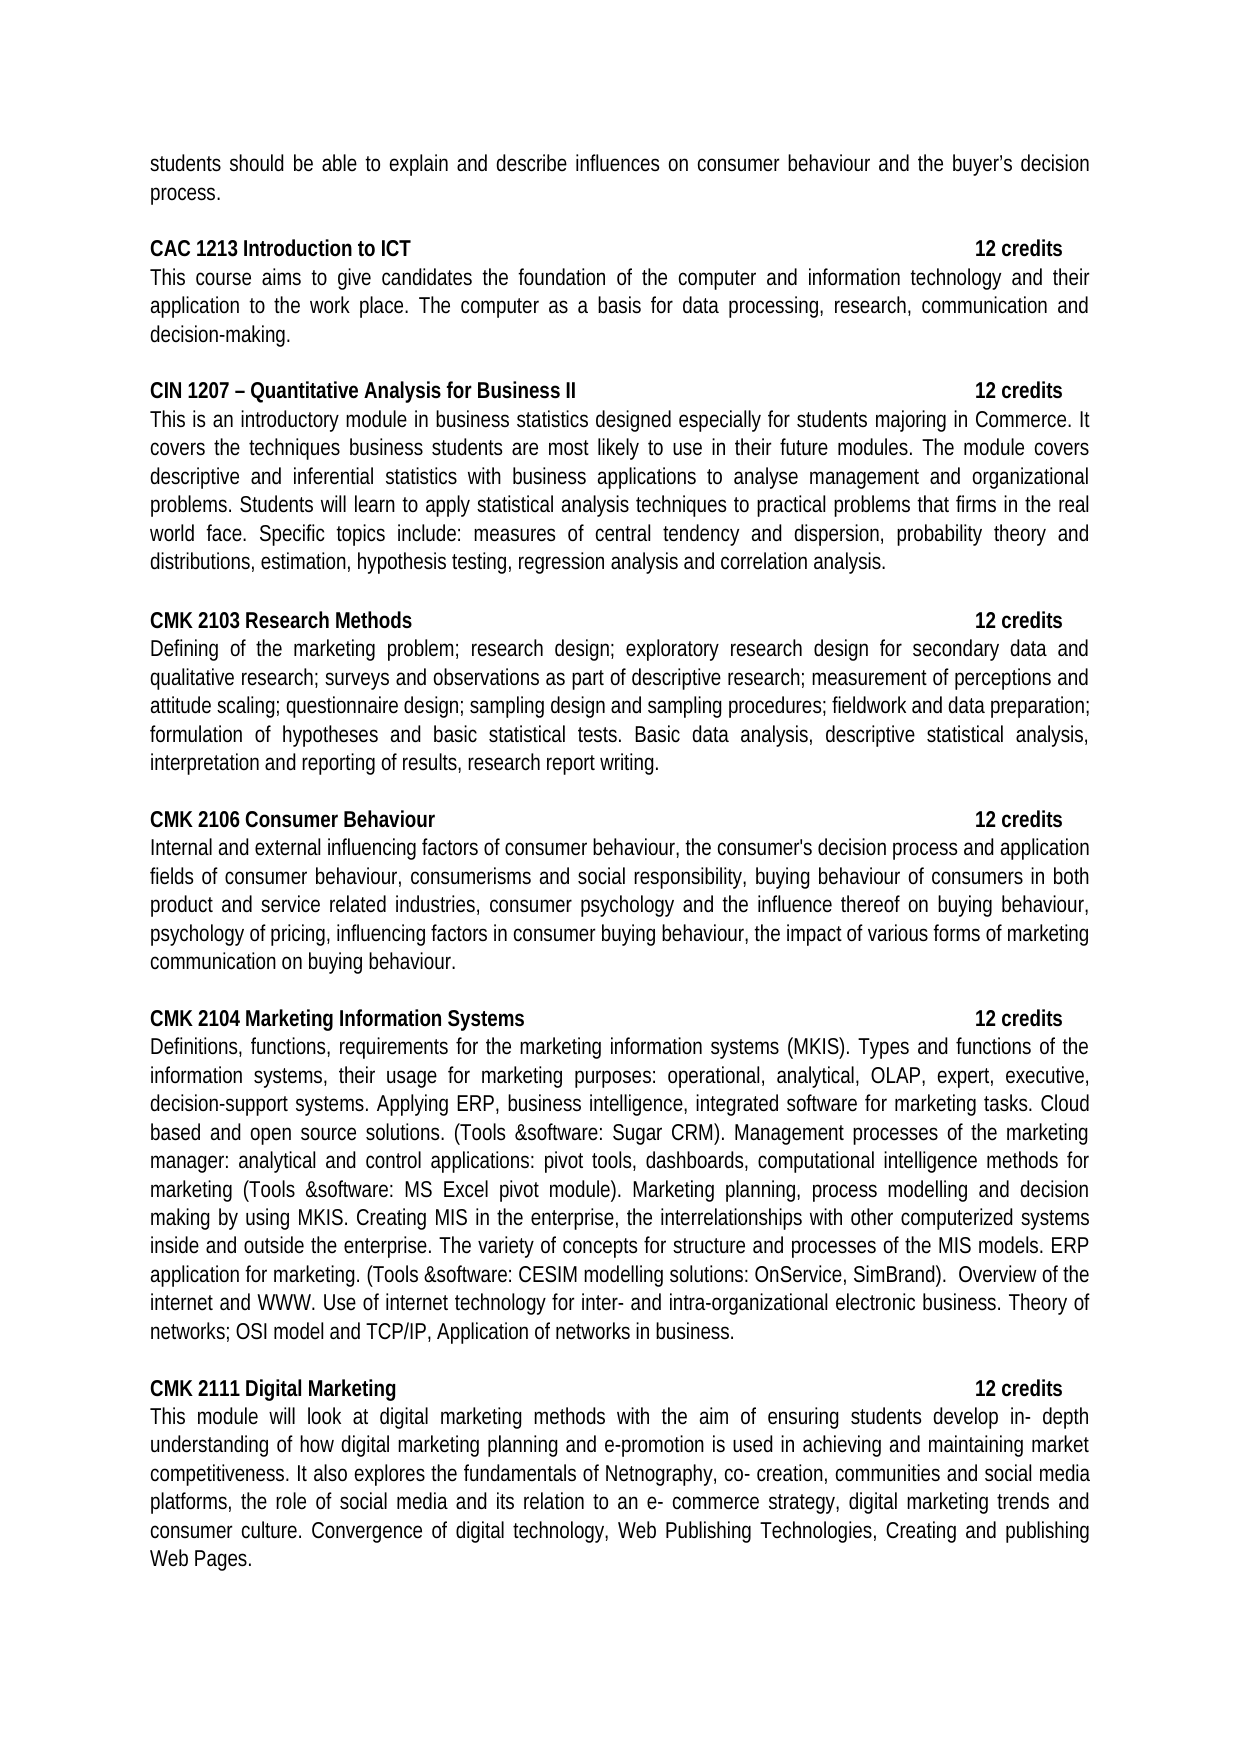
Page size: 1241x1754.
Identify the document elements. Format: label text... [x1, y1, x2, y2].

text CMK 2104 Marketing Information Systems 12 credits [150, 1005, 1090, 1031]
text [150, 150, 1090, 205]
text This module will look at digital marketing methods with the aim of ensuring students develop in- depth understanding of how digital marketing planning and e-promotion is used in achieving and maintaining market competitiveness. It also explores the fundamentals of Netnography, co- creation, communities and social media platforms, the role of social media and its relation to an e- commerce strategy, digital marketing trends and consumer culture. Convergence of digital technology, Web Publishing Technologies, Creating and publishing Web Pages. [150, 1403, 1090, 1572]
text CMK 2103 Research Methods 12 credits [150, 607, 1090, 633]
text CMK 2111 Digital Marketing 12 credits [150, 1374, 1090, 1401]
text CMK 2106 Consumer Behaviour 12 credits [150, 806, 1090, 832]
text This is an introductory module in business statistics designed especially for students majoring in Commerce. It covers the techniques business students are most likely to use in their future modules. The module covers descriptive and inferential statistics with business applications to analyse management and organizational problems. Students will learn to apply statistical analysis techniques to practical problems that firms in the real world face. Specific topics include: measures of central tendency and dispersion, probability theory and distributions, estimation, hypothesis testing, regression analysis and correlation analysis. [150, 406, 1090, 574]
text This course aims to give candidates the foundation of the computer and information technology and their application to the work place. The computer as a basis for data processing, research, communication and decision-making. [150, 264, 1090, 347]
text Definitions, functions, requirements for the marketing information systems (MKIS). Types and functions of the information systems, their usage for marketing purposes: operational, analytical, OLAP, expert, executive, decision-support systems. Applying ERP, business intelligence, integrated software for marketing tasks. Cloud based and open source solutions. (Tools &software: Sugar CRM). Management processes of the marketing manager: analytical and control applications: pivot tools, dashboards, computational intelligence methods for marketing (Tools &software: MS Excel pivot module). Marketing planning, process modelling and decision making by using MKIS. Creating MIS in the enterprise, the interrelationships with other computerized systems inside and outside the enterprise. The variety of concepts for structure and processes of the MIS models. ERP application for marketing. (Tools &software: CESIM modelling solutions: OnService, SimBrand). Overview of the internet and WWW. Use of internet technology for inter- and intra-organizational electronic business. Theory of networks; OSI model and TCP/IP, Application of networks in business. [150, 1033, 1090, 1344]
text Defining of the marketing problem; research design; exploratory research design for secondary data and qualitative research; surveys and observations as part of descriptive research; measurement of perceptions and attitude scaling; questionnaire design; sampling design and sampling procedures; fieldwork and data preparation; formulation of hypotheses and basic statistical tests. Basic data analysis, descriptive statistical analysis, interpretation and reporting of results, research report writing. [150, 635, 1090, 775]
text CIN 1207 – Quantitative Analysis for Business II 12 credits [150, 377, 1090, 404]
text Internal and external influencing factors of consumer behaviour, the consumer's decision process and application fields of consumer behaviour, consumerisms and social responsibility, buying behaviour of consumers in both product and service related industries, consumer psychology and the influence thereof on buying behaviour, psychology of pricing, influencing factors in consumer buying behaviour, the impact of various forms of marketing communication on buying behaviour. [150, 834, 1090, 974]
text CAC 1213 Introduction to ICT 12 credits [150, 235, 1090, 262]
